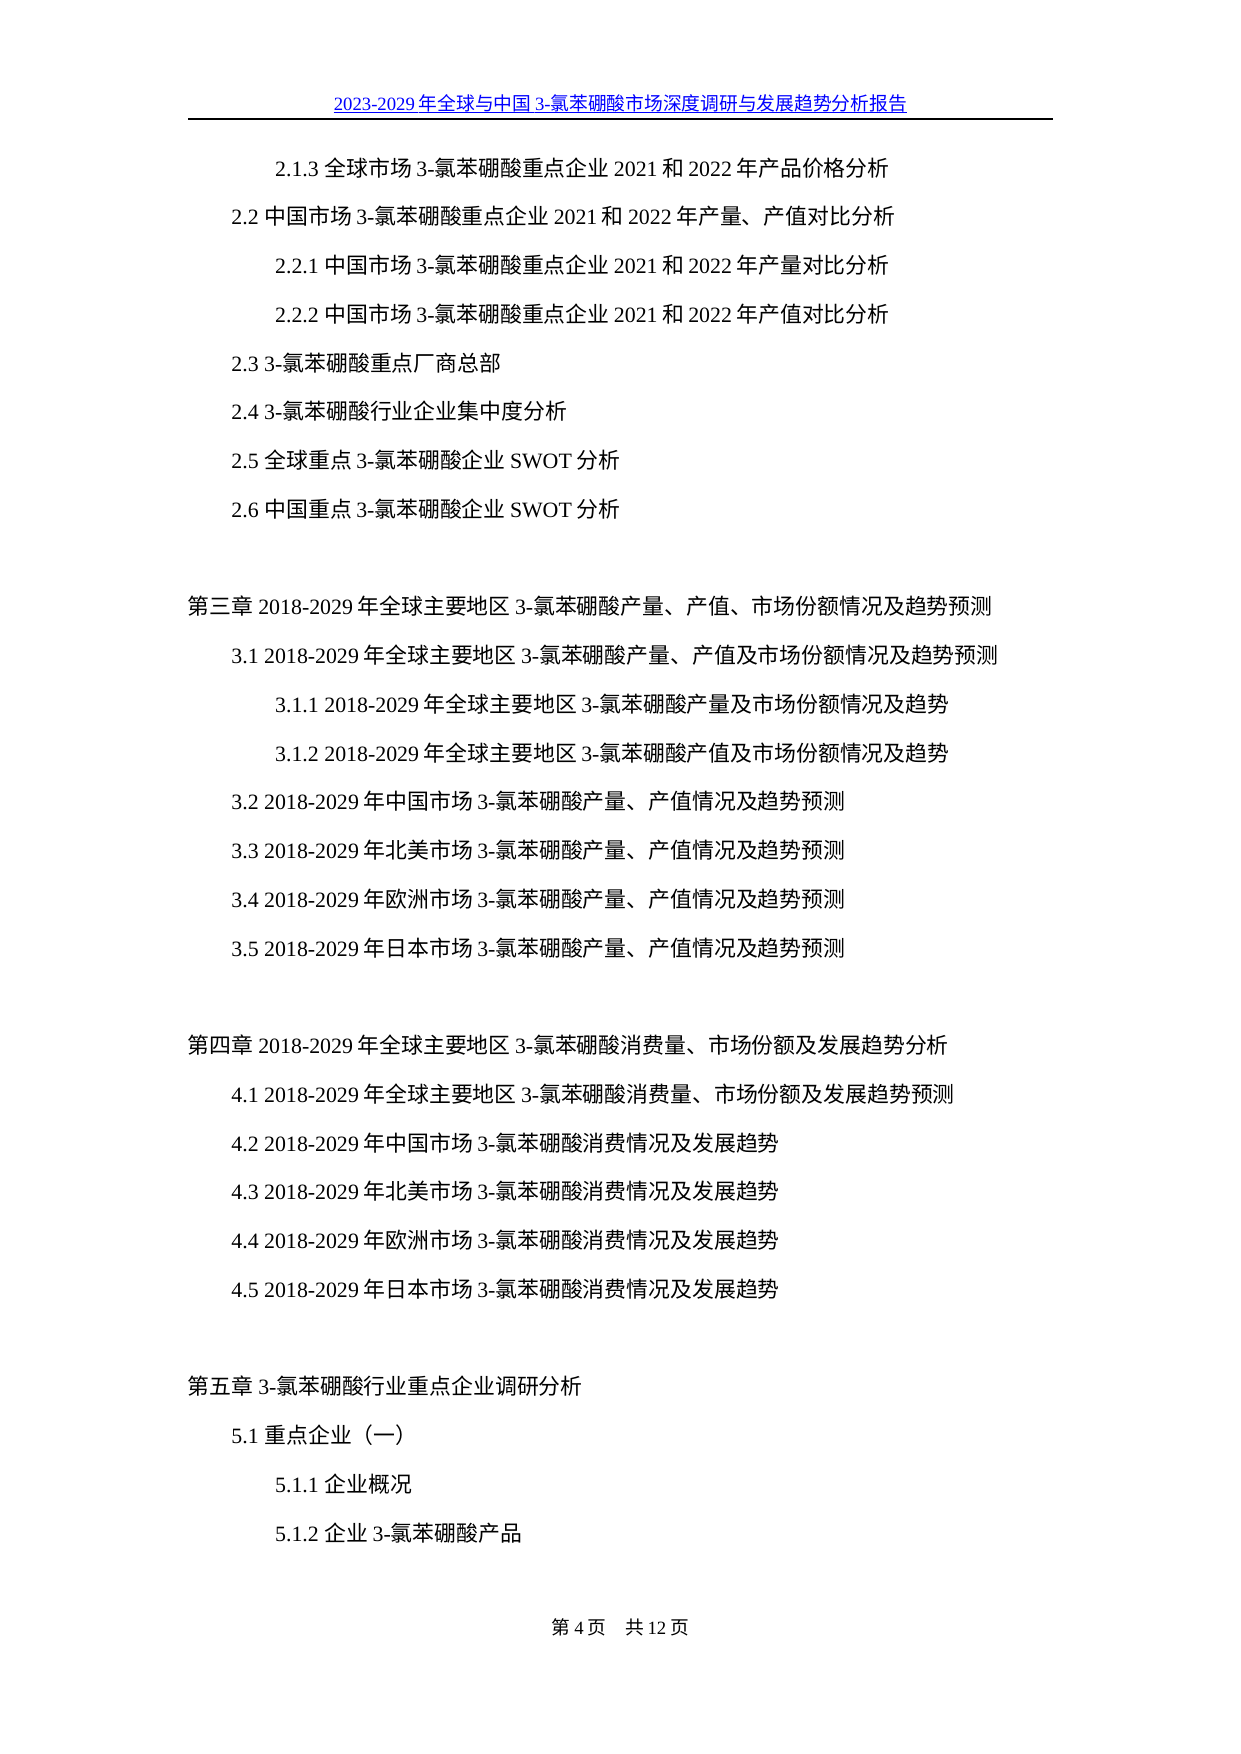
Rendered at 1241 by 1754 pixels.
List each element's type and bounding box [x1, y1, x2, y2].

text [187, 150, 1053, 1548]
